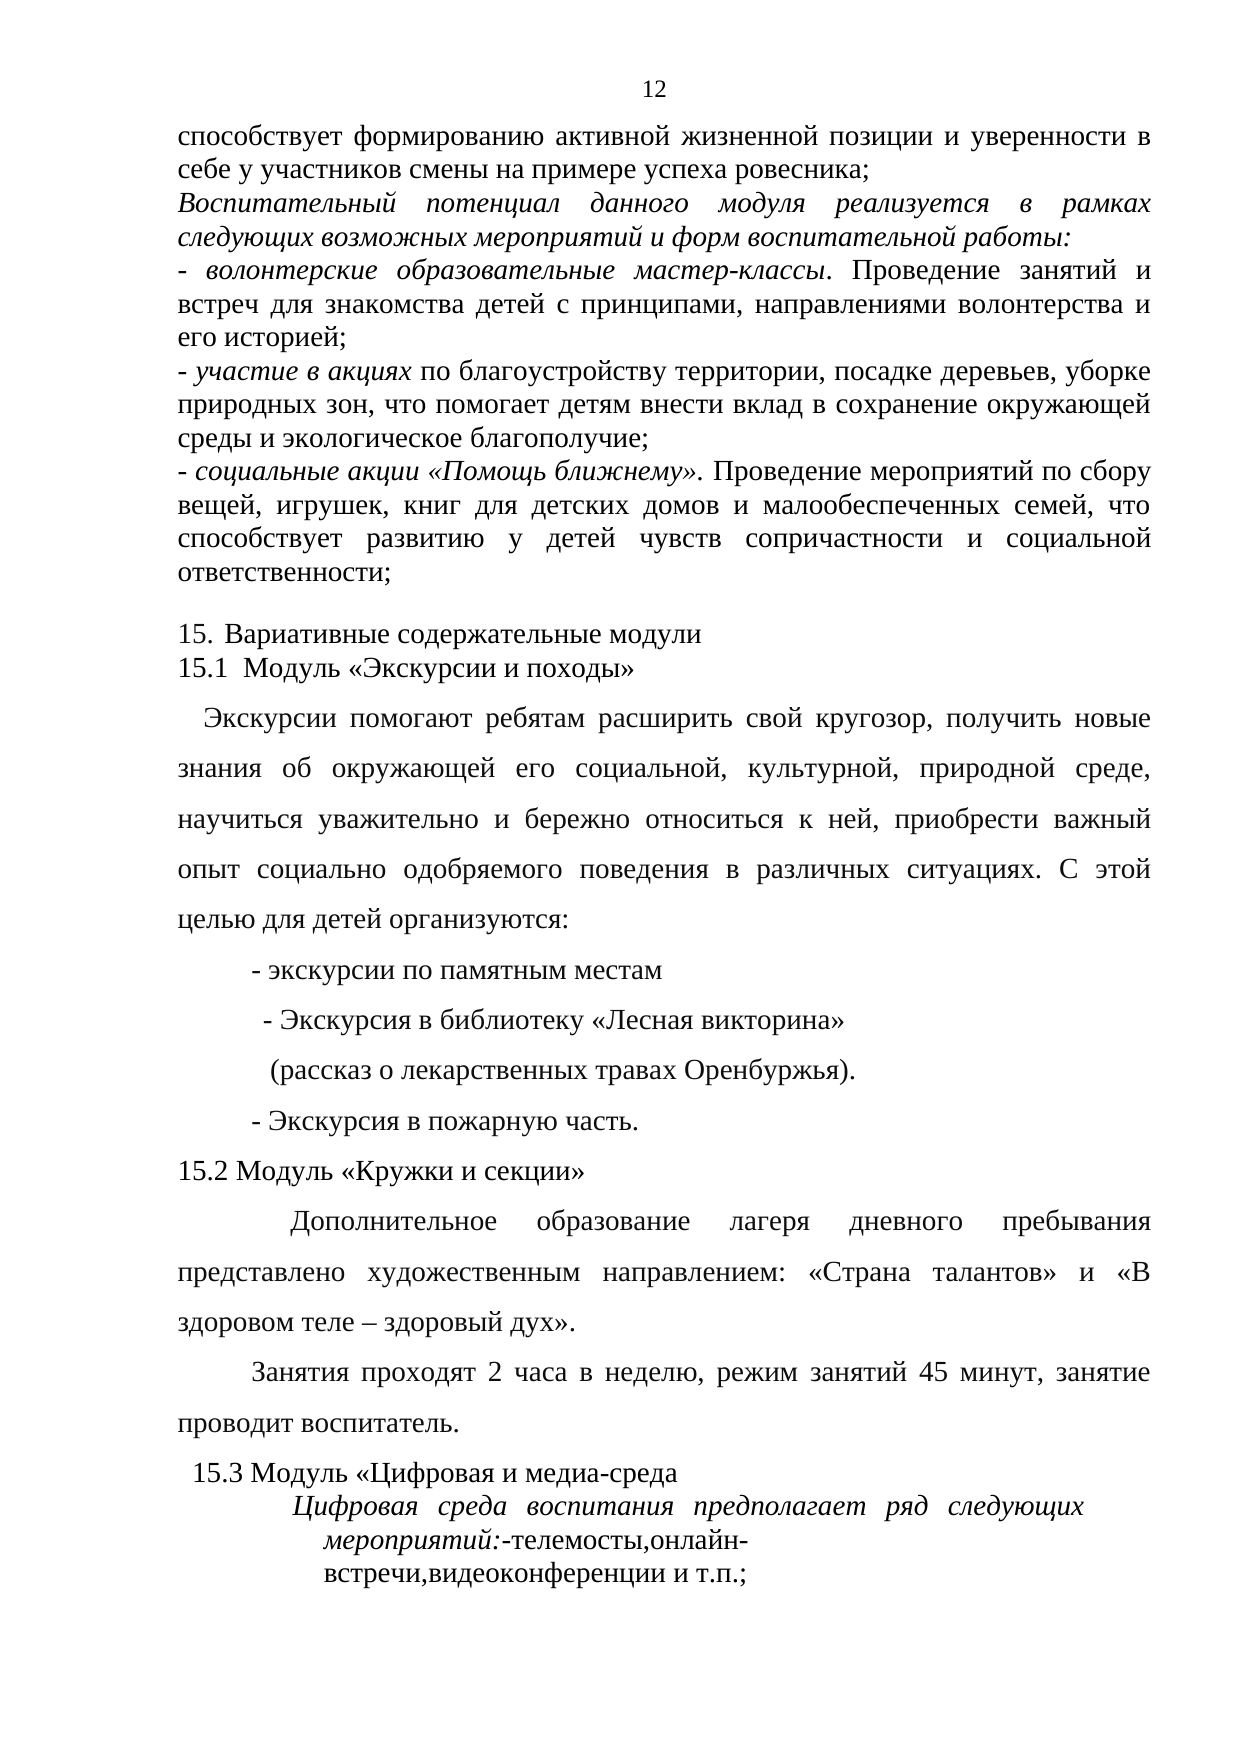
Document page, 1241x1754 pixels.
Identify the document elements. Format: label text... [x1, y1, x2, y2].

text - социальные акции «Помощь ближнему». Проведение мероприятий по сбору вещей, игрушек, книг для детских домов и малообеспеченных семей, что способствует развитию у детей чувств сопричастности и социальной ответственности; [177, 453, 1152, 588]
text Экскурсии помогают ребятам расширить свой кругозор, получить новые знания об окружающей его социальной, культурной, природной среде, научиться уважительно и бережно относиться к ней, приобрести важный опыт социально одобряемого поведения в различных ситуациях. С этой целью для детей организуются: [177, 700, 1152, 935]
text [177, 118, 1152, 185]
text - волонтерские образовательные мастер-классы. Проведение занятий и встреч для знакомства детей с принципами, направлениями волонтерства и его историей; [177, 252, 1152, 353]
text Занятия проходят 2 часа в неделю, режим занятий 45 минут, занятие проводит воспитатель. [177, 1354, 1152, 1438]
text 15.3 Модуль «Цифровая и медиа-среда [177, 1455, 1085, 1488]
text 15.1 Модуль «Экскурсии и походы» [177, 650, 1152, 683]
text - Экскурсия в пожарную часть. [177, 1103, 1152, 1136]
text - экскурсии по памятным местам [177, 952, 1152, 985]
list Вариативные содержательные модули [177, 616, 1149, 650]
text Цифровая среда воспитания предполагает ряд следующих мероприятий:-телемосты,онлайн-встречи,видеоконференции и т.п.; [177, 1488, 1085, 1589]
text 15.2 Модуль «Кружки и секции» [177, 1153, 1152, 1187]
text (рассказ о лекарственных травах Оренбуржья). [189, 1052, 1152, 1086]
text - участие в акциях по благоустройству территории, посадке деревьев, уборке природных зон, что помогает детям внести вклад в сохранение окружающей среды и экологическое благополучие; [177, 353, 1152, 453]
text - Экскурсия в библиотеку «Лесная викторина» [189, 1002, 1152, 1036]
text Дополнительное образование лагеря дневного пребывания представлено художественным направлением: «Страна талантов» и «В здоровом теле – здоровый дух». [177, 1203, 1152, 1338]
text Воспитательный потенциал данного модуля реализуется в рамках следующих возможных мероприятий и форм воспитательной работы: [177, 185, 1152, 252]
